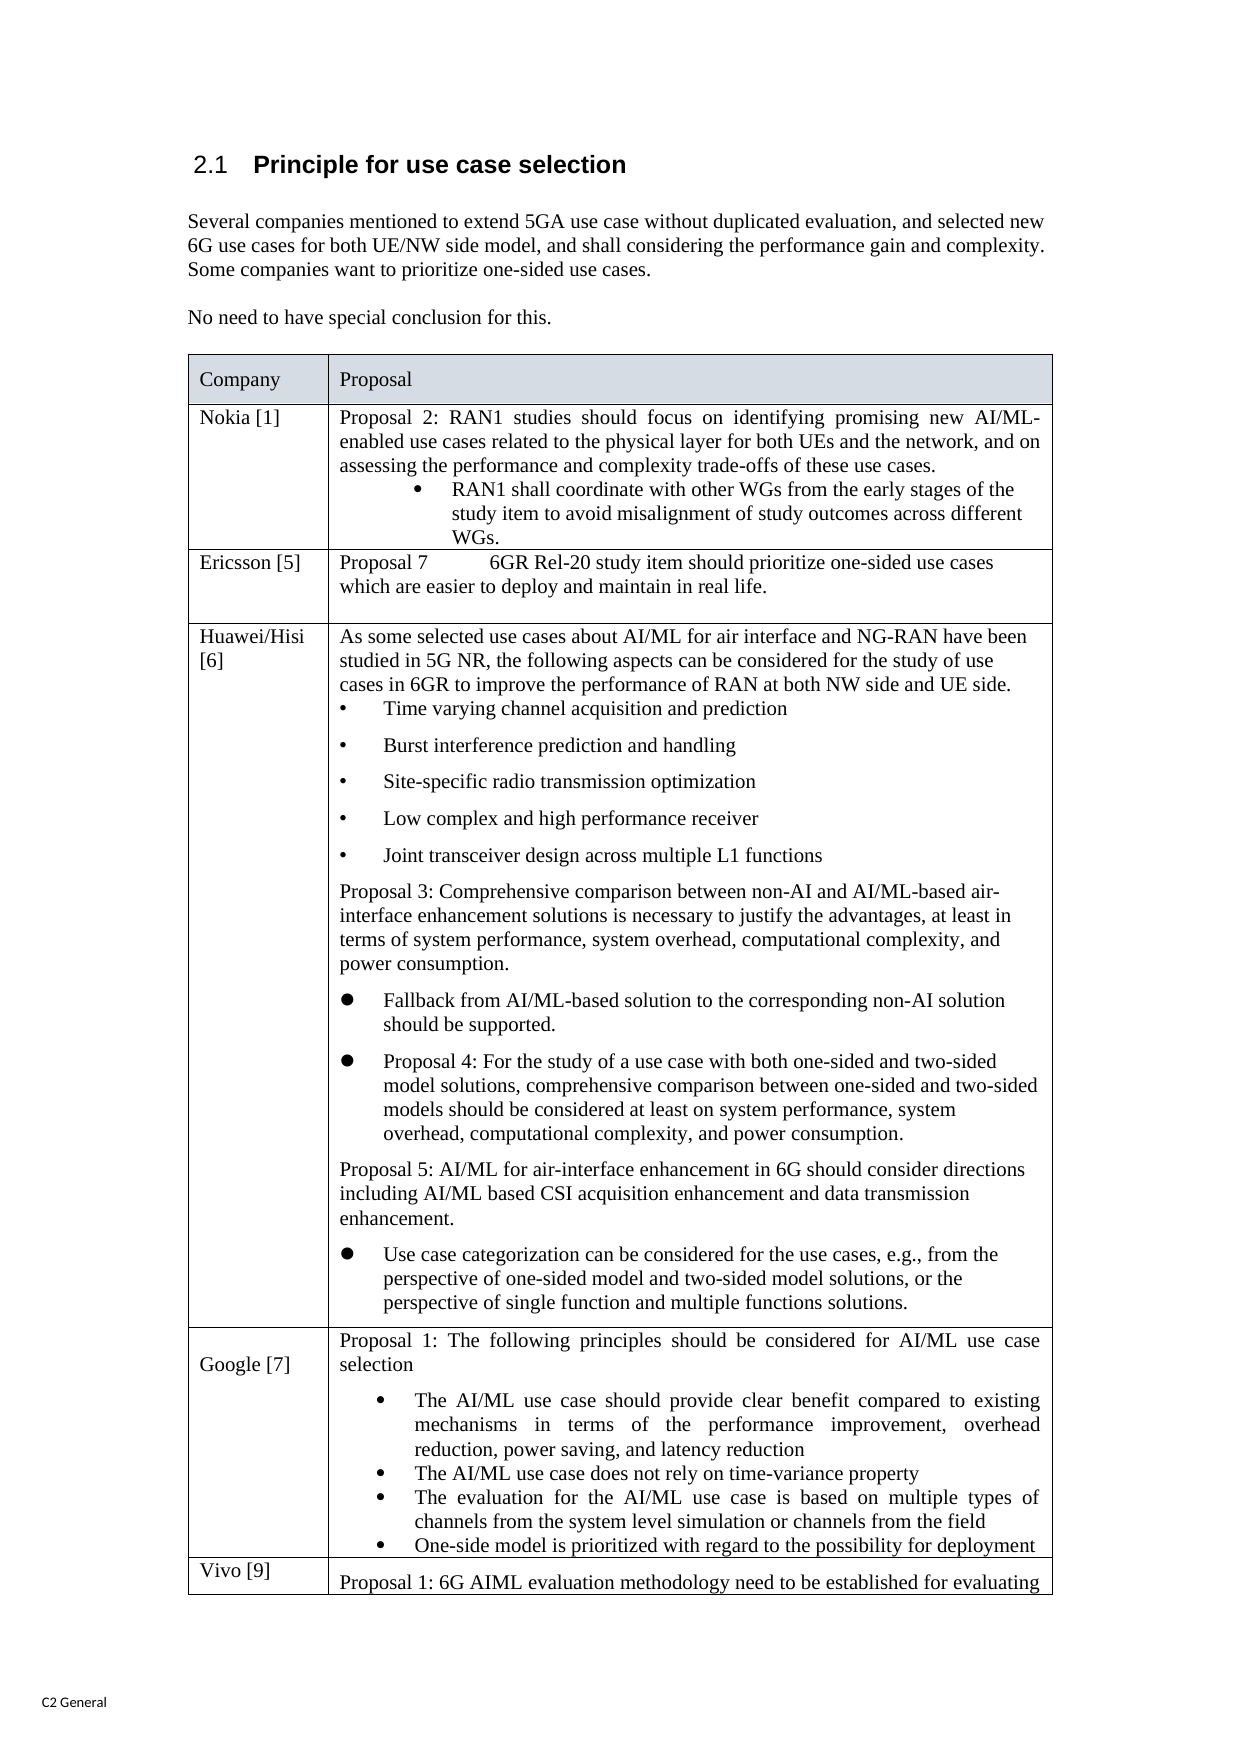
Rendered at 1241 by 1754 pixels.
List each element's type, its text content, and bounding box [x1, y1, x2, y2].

table_cell Google [7] [189, 1328, 328, 1557]
table_cell Ericsson [5] [189, 550, 328, 623]
text Several companies mentioned to extend 5GA use case without duplicated evaluation, and selected new 6G use cases for both UE/NW side model, and shall considering the performance gain and complexity. Some companies want to prioritize one-sided use cases. [187, 209, 1053, 281]
table_header Company [189, 355, 328, 403]
table_cell Proposal 7 6GR Rel-20 study item should prioritize one-sided use cases which are easier to deploy and maintain in real life. [329, 550, 1052, 623]
table_cell As some selected use cases about AI/ML for air interface and NG-RAN have been studied in 5G NR, the following aspects can be considered for the study of use cases in 6GR to improve the performance of RAN at both NW side and UE side. Time varying channel acquisition and prediction Burst interference prediction and handling Site-specific radio transmission optimization Low complex and high performance receiver Joint transceiver design across multiple L1 functions Proposal 3: Comprehensive comparison between non-AI and AI/ML-based air-interface enhancement solutions is necessary to justify the advantages, at least in terms of system performance, system overhead, computational complexity, and power consumption. Fallback from AI/ML-based solution to the corresponding non-AI solution should be supported. Proposal 4: For the study of a use case with both one-sided and two-sided model solutions, comprehensive comparison between one-sided and two-sided models should be considered at least on system performance, system overhead, computational complexity, and power consumption. Proposal 5: AI/ML for air-interface enhancement in 6G should consider directions including AI/ML based CSI acquisition enhancement and data transmission enhancement. Use case categorization can be considered for the use cases, e.g., from the perspective of one-sided model and two-sided model solutions, or the perspective of single function and multiple functions solutions. [329, 624, 1052, 1327]
table_cell Nokia [1] [189, 405, 328, 549]
table_header Proposal [329, 355, 1052, 403]
table_cell Vivo [9] [189, 1558, 328, 1594]
subtitle Principle for use case selection [193, 150, 1053, 179]
text No need to have special conclusion for this. [187, 305, 1053, 329]
table_cell Proposal 2: RAN1 studies should focus on identifying promising new AI/ML-enabled use cases related to the physical layer for both UEs and the network, and on assessing the performance and complexity trade-offs of these use cases. RAN1 shall coordinate with other WGs from the early stages of the study item to avoid misalignment of study outcomes across different WGs. [329, 405, 1052, 549]
table_cell Proposal 1: The following principles should be considered for AI/ML use case selection The AI/ML use case should provide clear benefit compared to existing mechanisms in terms of the performance improvement, overhead reduction, power saving, and latency reduction The AI/ML use case does not rely on time-variance property The evaluation for the AI/ML use case is based on multiple types of channels from the system level simulation or channels from the field One-side model is prioritized with regard to the possibility for deployment [329, 1328, 1052, 1557]
table_cell Huawei/Hisi [6] [189, 624, 328, 1327]
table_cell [329, 1558, 1052, 1594]
